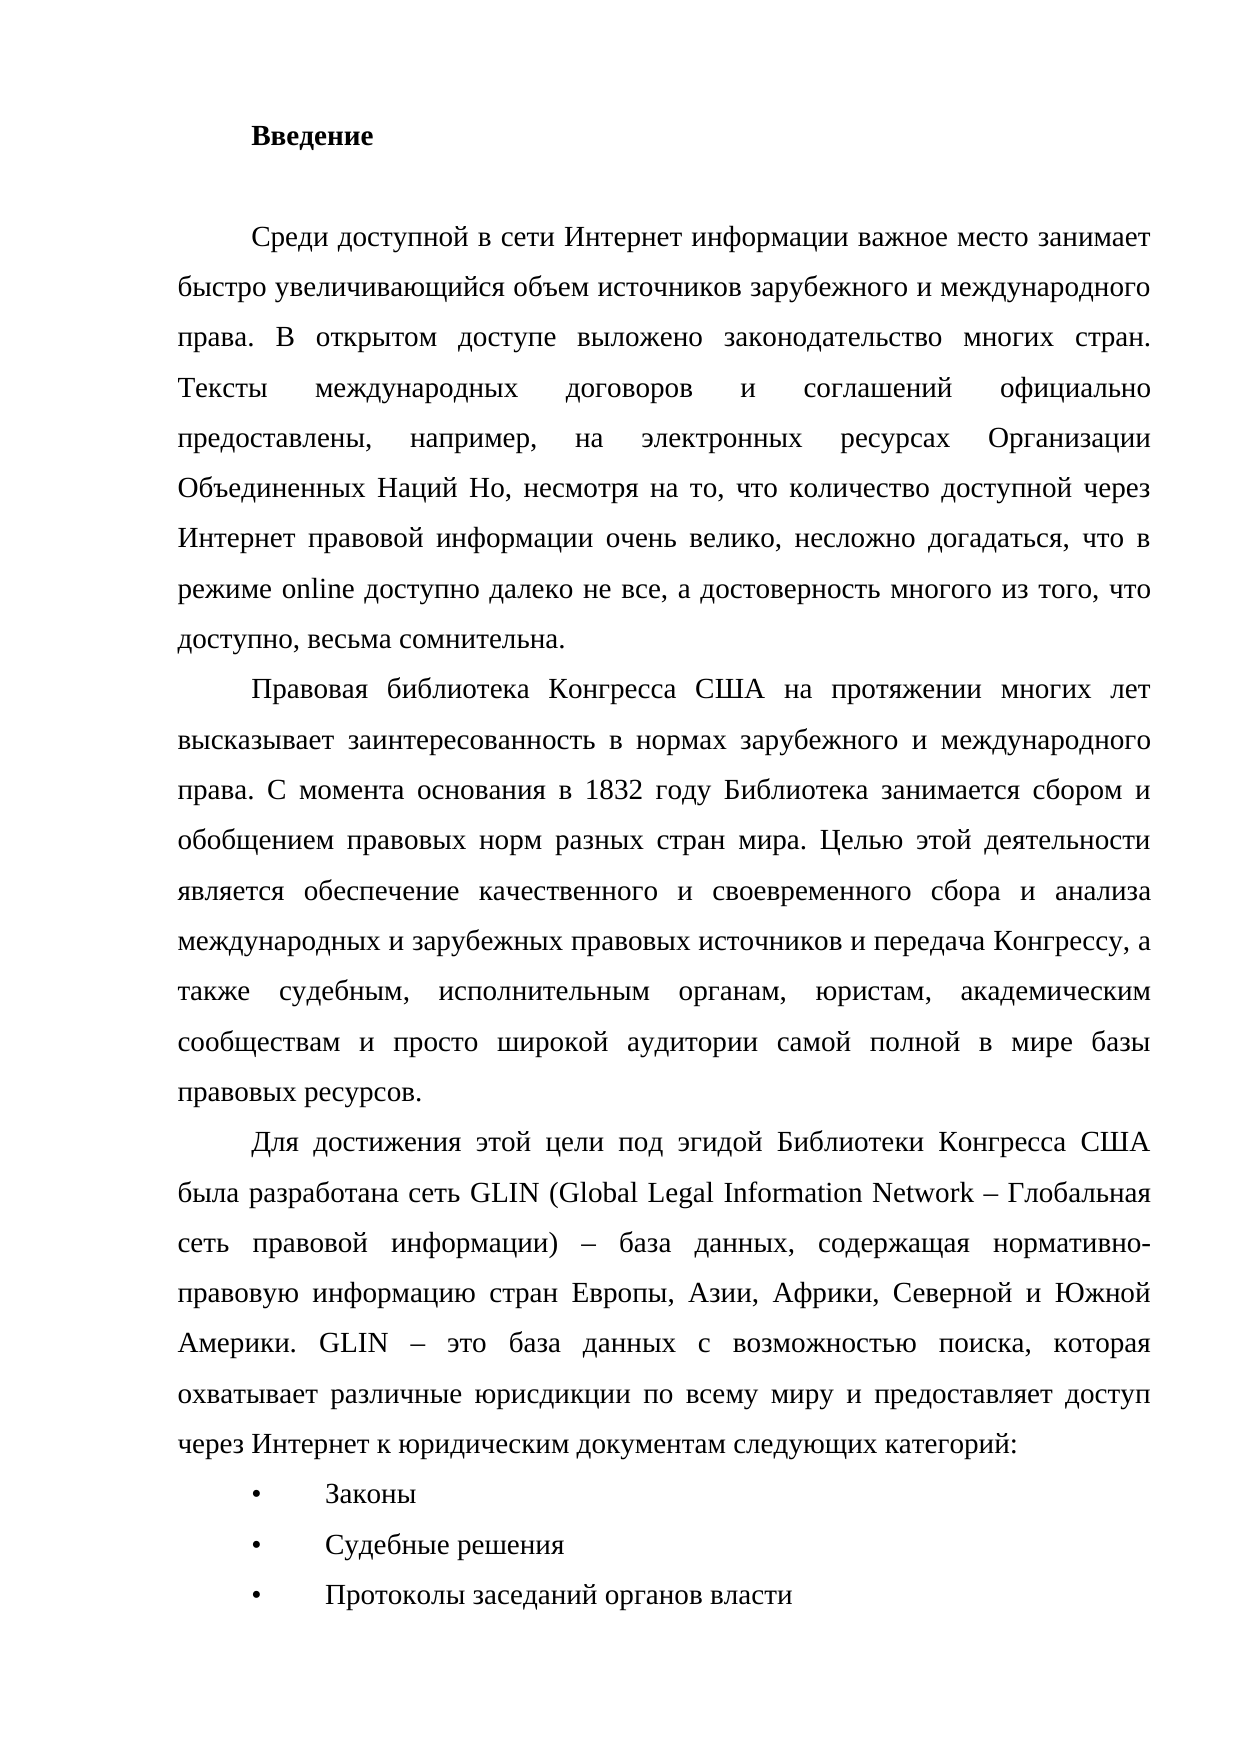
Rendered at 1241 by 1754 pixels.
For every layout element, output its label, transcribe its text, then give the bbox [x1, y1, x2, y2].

text Введение [177, 118, 1152, 152]
text Правовая библиотека Конгресса США на протяжении многих лет высказывает заинтересованность в нормах зарубежного и международного права. С момента основания в 1832 году Библиотека занимается сбором и обобщением правовых норм разных стран мира. Целью этой деятельности является обеспечение качественного и своевременного сбора и анализа международных и зарубежных правовых источников и передача Конгрессу, а также судебным, исполнительным органам, юристам, академическим сообществам и просто широкой аудитории самой полной в мире базы правовых ресурсов. [177, 672, 1152, 1108]
text Среди доступной в сети Интернет информации важное место занимает быстро увеличивающийся объем источников зарубежного и международного права. В открытом доступе выложено законодательство многих стран. Тексты международных договоров и соглашений официально предоставлены, например, на электронных ресурсах Организации Объединенных Наций Но, несмотря на то, что количество доступной через Интернет правовой информации очень велико, несложно догадаться, что в режиме online доступно далеко не все, а достоверность многого из того, что доступно, весьма сомнительна. [177, 219, 1152, 655]
text • Протоколы заседаний органов власти [177, 1577, 1152, 1611]
text • Законы [177, 1477, 1152, 1510]
text • Судебные решения [177, 1527, 1152, 1560]
text Для достижения этой цели под эгидой Библиотеки Конгресса США была разработана сеть GLIN (Global Legal Information Network – Глобальная сеть правовой информации) – база данных, содержащая нормативно-правовую информацию стран Европы, Азии, Африки, Северной и Южной Америки. GLIN – это база данных с возможностью поиска, которая охватывает различные юрисдикции по всему миру и предоставляет доступ через Интернет к юридическим документам следующих категорий: [177, 1124, 1152, 1460]
